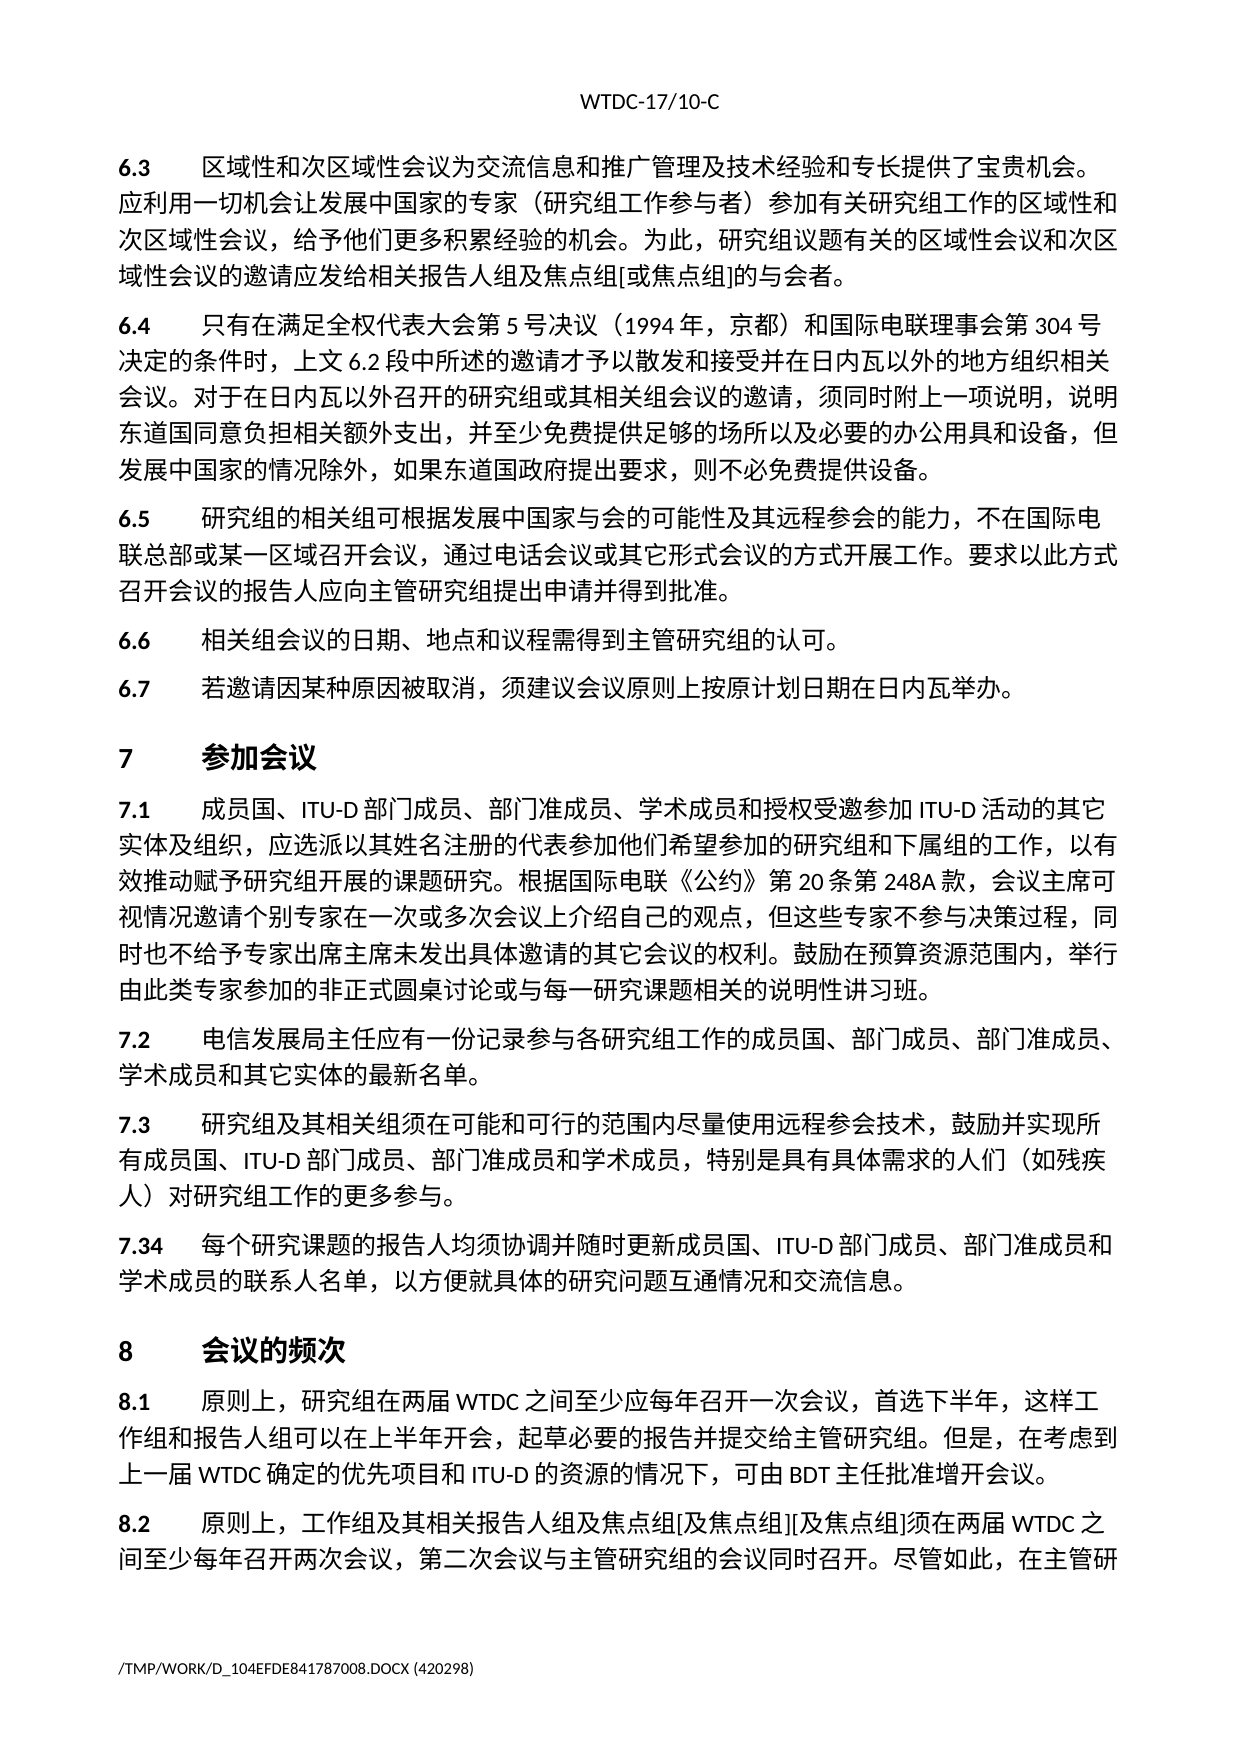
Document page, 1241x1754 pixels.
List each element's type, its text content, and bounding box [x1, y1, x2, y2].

text 7. 每个研究课题的报告人均须协调并随时更新成员国、部门成员、部门准成员和学术成员的联系人名单，以方便就具体的研究问题互通情况和交流信息。 [118, 1225, 1122, 1298]
text 7.1 成员国、部门成员、部门准成员、学术成员和参加ITU-D活动的其它实体，应选派以其姓名注册的代表参加他们希望参加的研究组和下属组的工作，以有效推动赋予研究组开展的课题研究。根据《公约》第20条第248A款，会议主席可视情况邀请个别专家在一次或多次会议上介绍自己的观点，但不参与决策过程，同时也不给予专家出席主席未发出具体邀请的其它会议的权利。 [118, 789, 1122, 1007]
text 7.3 研究组及其相关组须在可能和可行的范围内尽量使用远程参会技术，鼓励并实现所有成员国、部门成员、部门准成员和学术成员，特别是具有具体需求的人们（如残疾人）对研究组工作的更多参与。 [118, 1104, 1122, 1213]
text 7.2 电信发展局主任应有一份记录参与各研究组工作的成员国、部门成员、部门准成员、学术成员和其它实体的最新名单。 [118, 1019, 1122, 1092]
text 6.5 研究组的相关组可根据发展中国家与会的可能性及其远程参会的能力，不在国际电联总部或某一区域召开会议，通过电话会议或其它形式会议的方式开展工作。要求以此方式召开会议的报告人应向主管研究组提出申请并得到批准。 [118, 499, 1122, 608]
text 6.7 若邀请因某种原因被取消，须建议会议原则上按原计划日期在日内瓦举办。 [118, 669, 1122, 705]
subtitle 7 参加会议 [118, 734, 1122, 777]
text 6.4 只有在满足全权代表大会第5号决议（1994年，京都）和国际电联理事会第304号决定的条件时，上文6.2段中所述的邀请才予以散发和接受并在日内瓦以外的地方组织相关会议。对于在日内瓦以外召开的研究组或其相关组会议的邀请，须同时附上一项说明，说明东道国同意负担相关额外支出，并至少免费提供足够的场所以及必要的办公用具和设备，但发展中国家的情况除外，如果东道国政府提出要求，则不必免费提供设备。 [118, 305, 1122, 486]
text 6.3 区域性和次区域性会议为交流信息和推广管理及技术经验和专长提供了宝贵机会。应利用一切机会让发展中国家的专家（研究组工作参与者）参加有关研究组工作的区域性和次区域性会议，给予他们更多积累经验的机会。为此，研究组议题有关的区域性会议和次区域性会议的邀请应发给相关报告人组的与会者。 [118, 148, 1122, 293]
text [118, 1503, 1122, 1576]
subtitle 8 会议的频次 [118, 1327, 1122, 1369]
text 8.1 原则上，研究组在两届WTDC之间至少应每年召开一次会议，首选下半年，这样工作组和报告人组可以在上半年开会，起草必要的报告并提交给主管研究组。但是，在考虑到上一届WTDC确定的优先项目和ITU-D的资源的情况下，可由BDT主任批准增开会议。 [118, 1382, 1122, 1491]
text 6.6 相关组会议的日期、地点和议程需得到主管研究组的认可。 [118, 620, 1122, 656]
